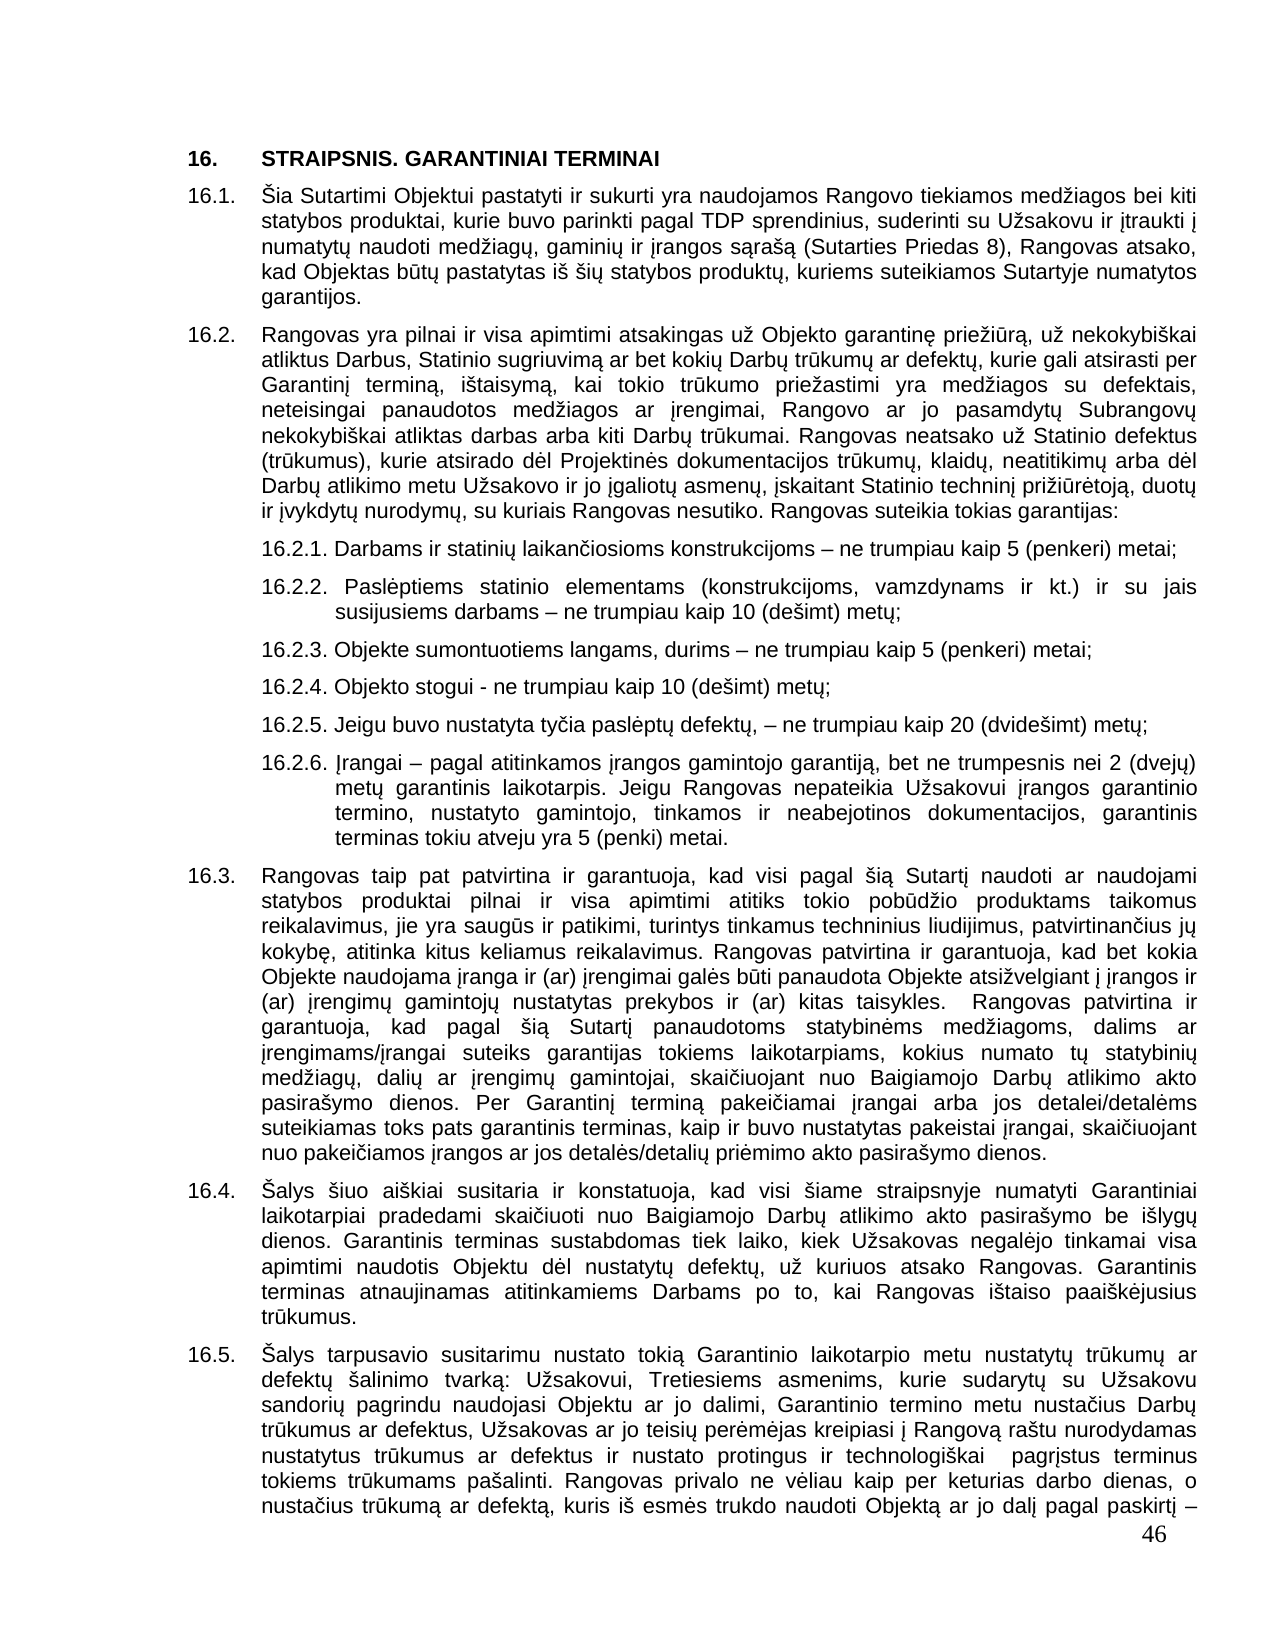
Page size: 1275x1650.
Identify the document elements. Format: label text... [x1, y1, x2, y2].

title 16.2.1. Darbams ir statinių laikančiosioms konstrukcijoms – ne trumpiau kaip 5 (penkeri) metai; [261, 536, 1198, 561]
title straipsnis. Garantiniai terminai [187, 145, 1198, 171]
title 16.2.2. Paslėptiems statinio elementams (konstrukcijoms, vamzdynams ir kt.) ir su jais susijusiems darbams – ne trumpiau kaip 10 (dešimt) metų; [261, 573, 1198, 624]
title 16.2.6. Įrangai – pagal atitinkamos įrangos gamintojo garantiją, bet ne trumpesnis nei 2 (dvejų) metų garantinis laikotarpis. Jeigu Rangovas nepateikia Užsakovui įrangos garantinio termino, nustatyto gamintojo, tinkamos ir neabejotinos dokumentacijos, garantinis terminas tokiu atveju yra 5 (penki) metai. [261, 749, 1198, 850]
title Šalys šiuo aiškiai susitaria ir konstatuoja, kad visi šiame straipsnyje numatyti Garantiniai laikotarpiai pradedami skaičiuoti nuo Baigiamojo Darbų atlikimo akto pasirašymo be išlygų dienos. Garantinis terminas sustabdomas tiek laiko, kiek Užsakovas negalėjo tinkamai visa apimtimi naudotis Objektu dėl nustatytų defektų, už kuriuos atsako Rangovas. Garantinis terminas atnaujinamas atitinkamiems Darbams po to, kai Rangovas ištaiso paaiškėjusius trūkumus. [187, 1178, 1198, 1329]
title Rangovas taip pat patvirtina ir garantuoja, kad visi pagal šią Sutartį naudoti ar naudojami statybos produktai pilnai ir visa apimtimi atitiks tokio pobūdžio produktams taikomus reikalavimus, jie yra saugūs ir patikimi, turintys tinkamus techninius liudijimus, patvirtinančius jų kokybę, atitinka kitus keliamus reikalavimus. Rangovas patvirtina ir garantuoja, kad bet kokia Objekte naudojama įranga ir (ar) įrengimai galės būti panaudota Objekte atsižvelgiant į įrangos ir (ar) įrengimų gamintojų nustatytas prekybos ir (ar) kitas taisykles. Rangovas patvirtina ir garantuoja, kad pagal šią Sutartį panaudotoms statybinėms medžiagoms, dalims ar įrengimams/įrangai suteiks garantijas tokiems laikotarpiams, kokius numato tų statybinių medžiagų, dalių ar įrengimų gamintojai, skaičiuojant nuo Baigiamojo Darbų atlikimo akto pasirašymo dienos. Per Garantinį terminą pakeičiamai įrangai arba jos detalei/detalėms suteikiamas toks pats garantinis terminas, kaip ir buvo nustatytas pakeistai įrangai, skaičiuojant nuo pakeičiamos įrangos ar jos detalės/detalių priėmimo akto pasirašymo dienos. [187, 863, 1198, 1165]
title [187, 1342, 1198, 1518]
title 16.2.5. Jeigu buvo nustatyta tyčia paslėptų defektų, – ne trumpiau kaip 20 (dvidešimt) metų; [261, 712, 1198, 737]
title Rangovas yra pilnai ir visa apimtimi atsakingas už Objekto garantinę priežiūrą, už nekokybiškai atliktus Darbus, Statinio sugriuvimą ar bet kokių Darbų trūkumų ar defektų, kurie gali atsirasti per Garantinį terminą, ištaisymą, kai tokio trūkumo priežastimi yra medžiagos su defektais, neteisingai panaudotos medžiagos ar įrengimai, Rangovo ar jo pasamdytų Subrangovų nekokybiškai atliktas darbas arba kiti Darbų trūkumai. Rangovas neatsako už Statinio defektus (trūkumus), kurie atsirado dėl Projektinės dokumentacijos trūkumų, klaidų, neatitikimų arba dėl Darbų atlikimo metu Užsakovo ir jo įgaliotų asmenų, įskaitant Statinio techninį prižiūrėtoją, duotų ir įvykdytų nurodymų, su kuriais Rangovas nesutiko. Rangovas suteikia tokias garantijas: [187, 322, 1198, 523]
title 16.2.3. Objekte sumontuotiems langams, durims – ne trumpiau kaip 5 (penkeri) metai; [261, 636, 1198, 662]
title Šia Sutartimi Objektui pastatyti ir sukurti yra naudojamos Rangovo tiekiamos medžiagos bei kiti statybos produktai, kurie buvo parinkti pagal TDP sprendinius, suderinti su Užsakovu ir įtraukti į numatytų naudoti medžiagų, gaminių ir įrangos sąrašą (Sutarties Priedas 8), Rangovas atsako, kad Objektas būtų pastatytas iš šių statybos produktų, kuriems suteikiamos Sutartyje numatytos garantijos. [187, 183, 1198, 309]
title 16.2.4. Objekto stogui - ne trumpiau kaip 10 (dešimt) metų; [261, 674, 1198, 699]
